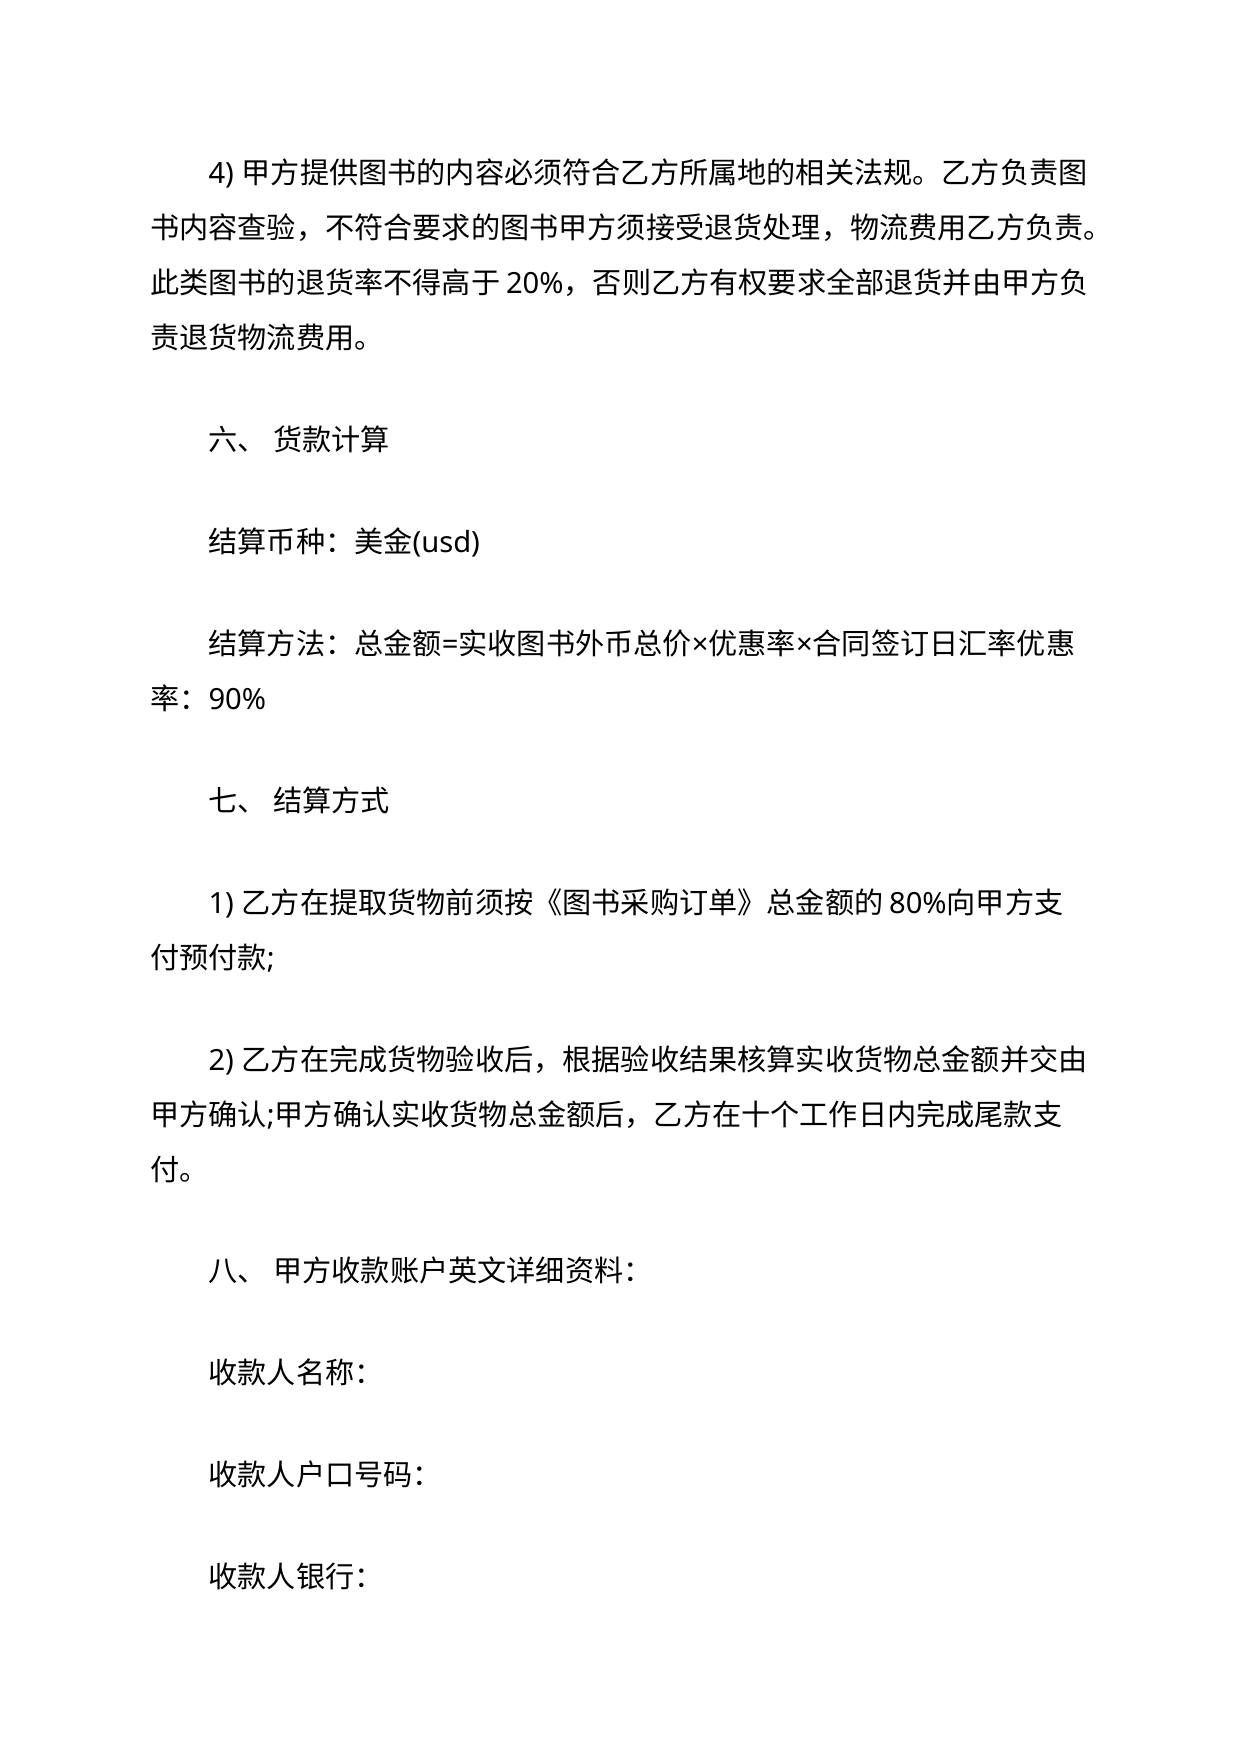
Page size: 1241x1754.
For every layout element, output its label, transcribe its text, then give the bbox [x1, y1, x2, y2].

text 六、 货款计算 [150, 417, 1090, 459]
text 七、 结算方式 [150, 777, 1090, 820]
text 八、 甲方收款账户英文详细资料： [150, 1248, 1090, 1290]
text 1) 乙方在提取货物前须按《图书采购订单》总金额的80%向甲方支付预付款; [150, 879, 1090, 977]
text 收款人银行： [150, 1553, 1090, 1596]
text 结算方法：总金额=实收图书外币总价×优惠率×合同签订日汇率优惠率：90% [150, 620, 1090, 718]
text 结算币种：美金(usd) [150, 518, 1090, 561]
text 2) 乙方在完成货物验收后，根据验收结果核算实收货物总金额并交由甲方确认;甲方确认实收货物总金额后，乙方在十个工作日内完成尾款支付。 [150, 1036, 1090, 1188]
text 收款人名称： [150, 1350, 1090, 1392]
text 4) 甲方提供图书的内容必须符合乙方所属地的相关法规。乙方负责图书内容查验，不符合要求的图书甲方须接受退货处理，物流费用乙方负责。此类图书的退货率不得高于20%，否则乙方有权要求全部退货并由甲方负责退货物流费用。 [150, 150, 1090, 357]
text 收款人户口号码： [150, 1451, 1090, 1494]
